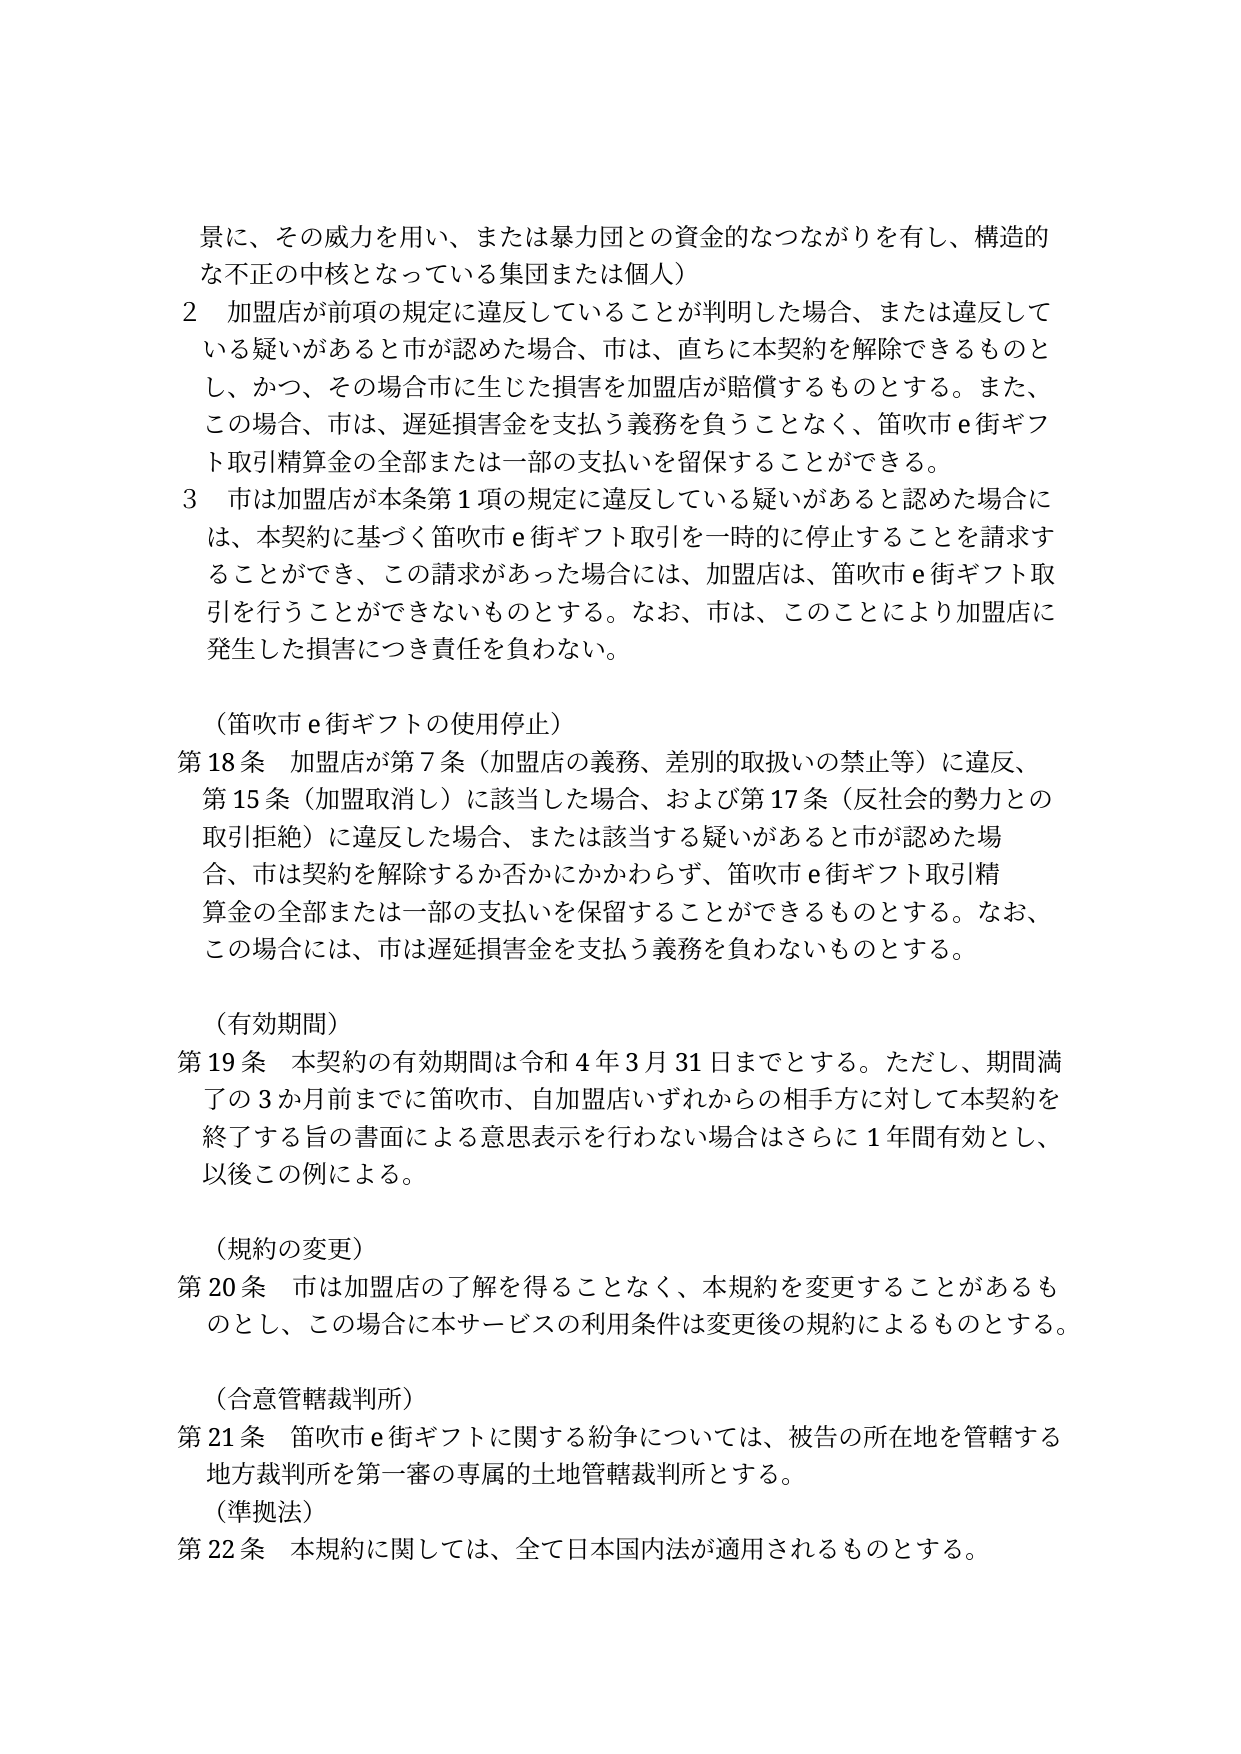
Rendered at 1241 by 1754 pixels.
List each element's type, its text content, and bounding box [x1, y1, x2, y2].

text いる疑いがあると市が認めた場合、市は、直ちに本契約を解除できるものと [177, 329, 1063, 367]
text 景に、その威力を用い、または暴力団との資金的なつながりを有し、構造的な不正の中核となっている集団または個人） [199, 217, 1063, 292]
text （合意管轄裁判所） [177, 1379, 1063, 1417]
text 算金の全部または一部の支払いを保留することができるものとする。なお、 [177, 892, 1063, 929]
text 第18条 加盟店が第７条（加盟店の義務、差別的取扱いの禁止等）に違反、 [177, 742, 1063, 779]
text （規約の変更） [177, 1229, 1063, 1267]
text 第21条 笛吹市e街ギフトに関する紛争については、被告の所在地を管轄する地方裁判所を第一審の専属的土地管轄裁判所とする。 [177, 1417, 1063, 1492]
text 第19条 本契約の有効期間は令和4年3月31日までとする。ただし、期間満了の3か月前までに笛吹市、自加盟店いずれからの相手方に対して本契約を終了する旨の書面による意思表示を行わない場合はさらに1年間有効とし、以後この例による。 [177, 1042, 1063, 1192]
text ト取引精算金の全部または一部の支払いを留保することができる。 [177, 442, 1063, 479]
text 第15条（加盟取消し）に該当した場合、および第17条（反社会的勢力との [177, 779, 1063, 817]
text （笛吹市e街ギフトの使用停止） [177, 704, 1063, 742]
text この場合、市は、遅延損害金を支払う義務を負うことなく、笛吹市e街ギフ [177, 404, 1063, 442]
text この場合には、市は遅延損害金を支払う義務を負わないものとする。 [177, 929, 1063, 967]
text ２ 加盟店が前項の規定に違反していることが判明した場合、または違反して [177, 292, 1063, 329]
text （有効期間） [177, 1004, 1063, 1042]
text ３ 市は加盟店が本条第1 項の規定に違反している疑いがあると認めた場合には、本契約に基づく笛吹市e街ギフト取引を一時的に停止することを請求することができ、この請求があった場合には、加盟店は、笛吹市e街ギフト取引を行うことができないものとする。なお、市は、このことにより加盟店に発生した損害につき責任を負わない。 [177, 479, 1063, 667]
text 取引拒絶）に違反した場合、または該当する疑いがあると市が認めた場 [177, 817, 1063, 854]
text 第22条 本規約に関しては、全て日本国内法が適用されるものとする。 [177, 1529, 1063, 1567]
text 合、市は契約を解除するか否かにかかわらず、笛吹市e街ギフト取引精 [177, 854, 1063, 892]
text 第20条 市は加盟店の了解を得ることなく、本規約を変更することがあるものとし、この場合に本サービスの利用条件は変更後の規約によるものとする。 [177, 1267, 1063, 1342]
text し、かつ、その場合市に生じた損害を加盟店が賠償するものとする。また、 [177, 367, 1063, 404]
text （準拠法） [177, 1492, 1063, 1529]
